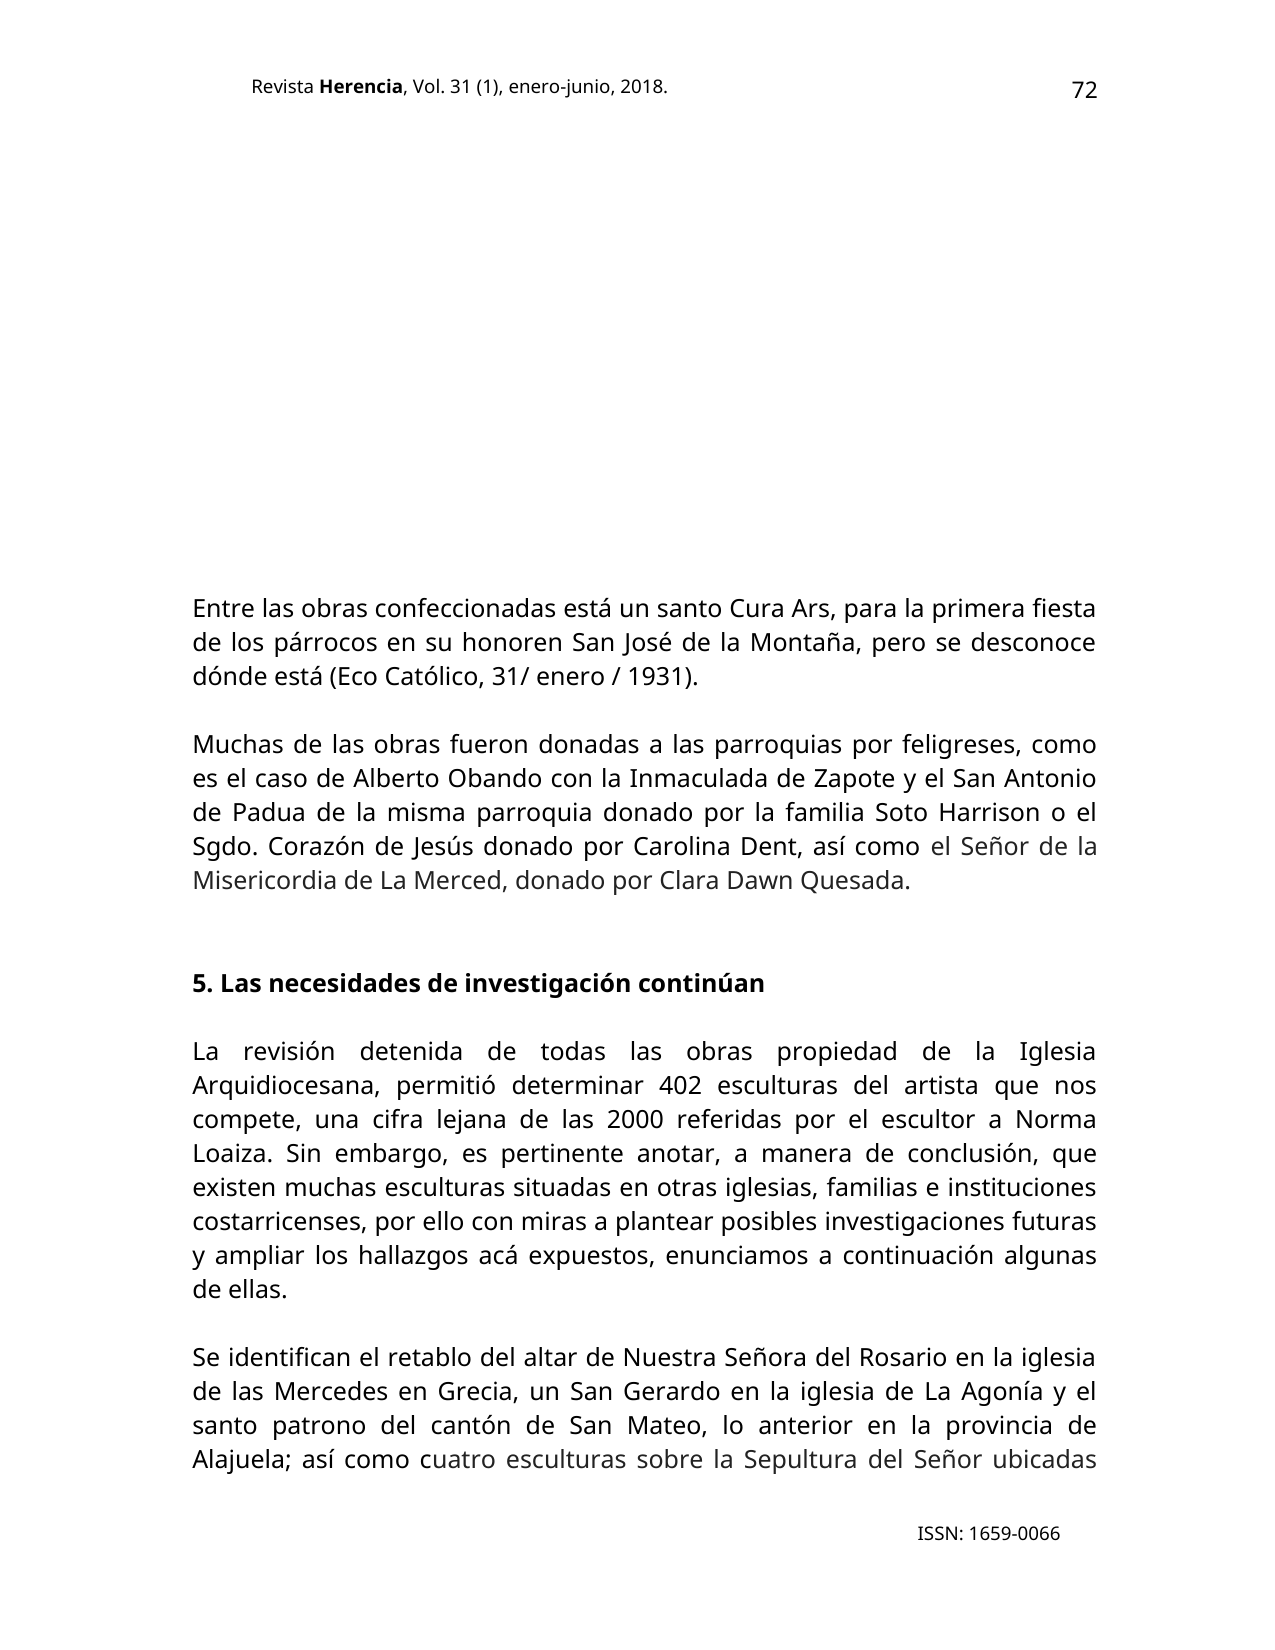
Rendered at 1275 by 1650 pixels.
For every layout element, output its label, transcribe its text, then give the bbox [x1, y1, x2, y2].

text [192, 1340, 1098, 1476]
text La revisión detenida de todas las obras propiedad de la Iglesia Arquidiocesana, permitió determinar 402 esculturas del artista que nos compete, una cifra lejana de las 2000 referidas por el escultor a Norma Loaiza. Sin embargo, es pertinente anotar, a manera de conclusión, que existen muchas esculturas situadas en otras iglesias, familias e instituciones costarricenses, por ello con miras a plantear posibles investigaciones futuras y ampliar los hallazgos acá expuestos, enunciamos a continuación algunas de ellas. [192, 1033, 1098, 1306]
text Entre las obras confeccionadas está un santo Cura Ars, para la primera fiesta de los párrocos en su honoren San José de la Montaña, pero se desconoce dónde está (Eco Católico, 31/ enero / 1931). [192, 591, 1098, 693]
text 5. Las necesidades de investigación continúan [192, 965, 1098, 999]
text Muchas de las obras fueron donadas a las parroquias por feligreses, como es el caso de Alberto Obando con la Inmaculada de Zapote y el San Antonio de Padua de la misma parroquia donado por la familia Soto Harrison o el Sgdo. Corazón de Jesús donado por Carolina Dent, así como el Señor de la Misericordia de La Merced, donado por Clara Dawn Quesada. [192, 727, 1098, 897]
